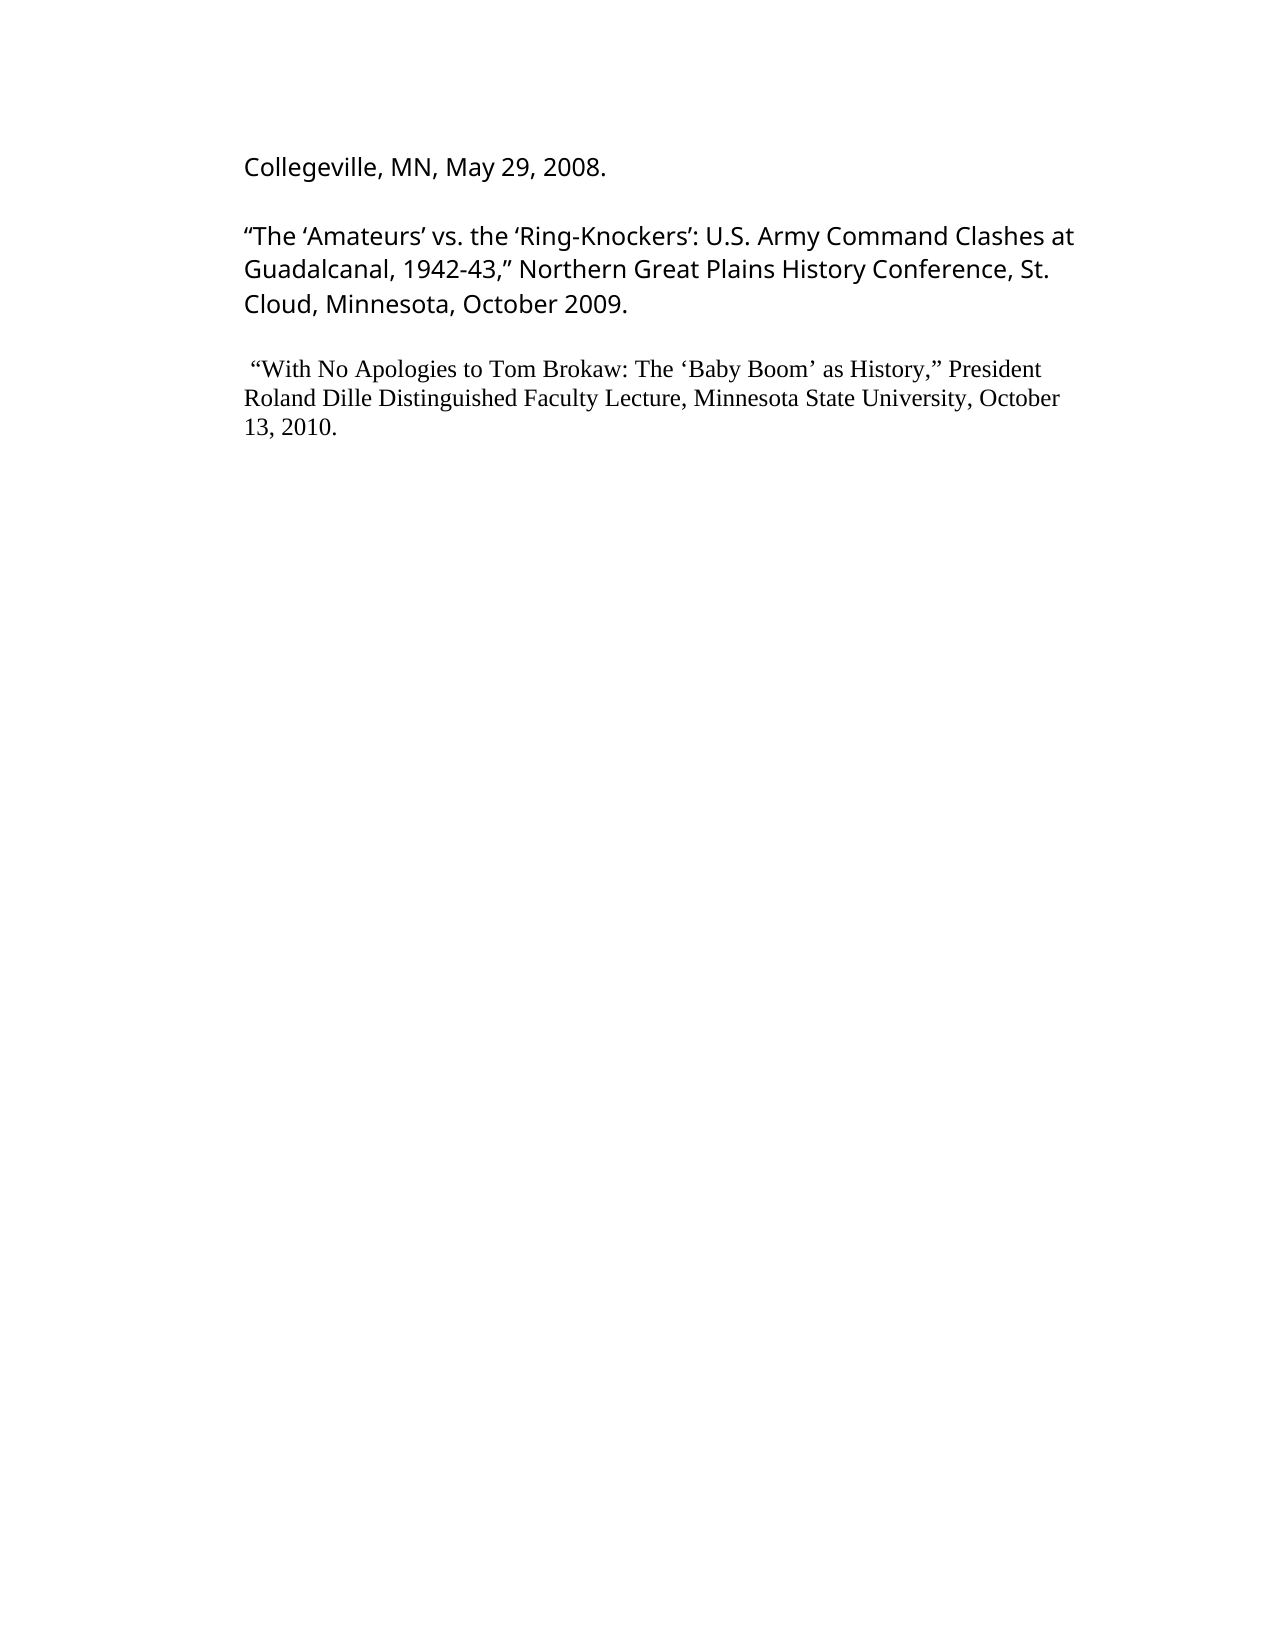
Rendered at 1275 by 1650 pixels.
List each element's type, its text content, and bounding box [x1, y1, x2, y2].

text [244, 150, 1087, 184]
text “The ‘Amateurs’ vs. the ‘Ring-Knockers’: Army Command Clashes at Guadalcanal, 1942-43,” History Conference, St. Cloud, Minnesota, October 2009. [244, 218, 1087, 320]
text “With No Apologies to Tom Brokaw: The ‘Baby Boom’ as History,” President Roland Dille Distinguished Faculty Lecture, Minnesota State University, October 13, 2010. [244, 354, 1087, 441]
